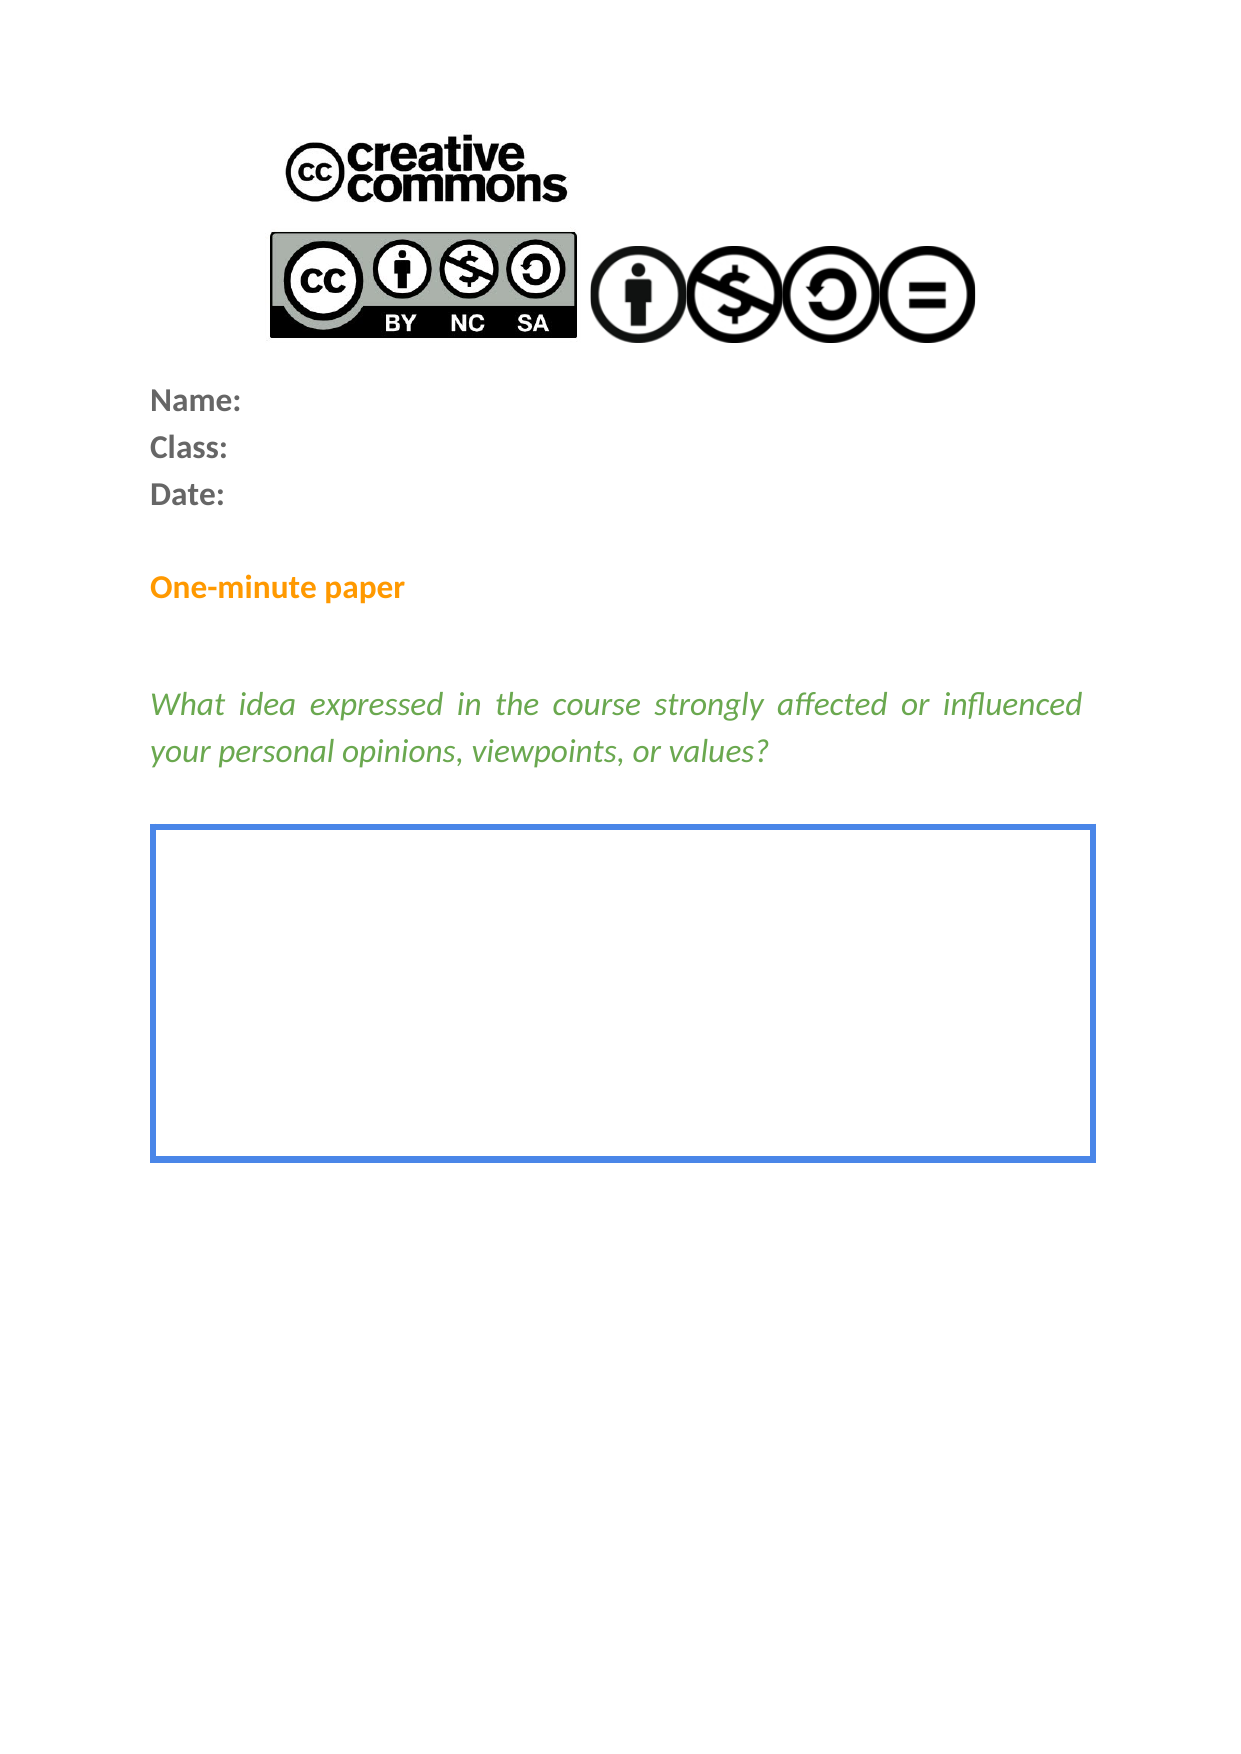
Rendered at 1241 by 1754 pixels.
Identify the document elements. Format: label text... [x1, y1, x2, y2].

text Class: [150, 426, 1090, 467]
table_header [156, 830, 1090, 1156]
text One-minute paper [150, 566, 1090, 607]
picture [590, 246, 976, 343]
picture [265, 118, 581, 343]
text What idea expressed in the course strongly affected or influenced your personal opinions, viewpoints, or values? [150, 683, 1087, 771]
text Date: [150, 473, 1090, 513]
text Name: [150, 379, 1090, 420]
